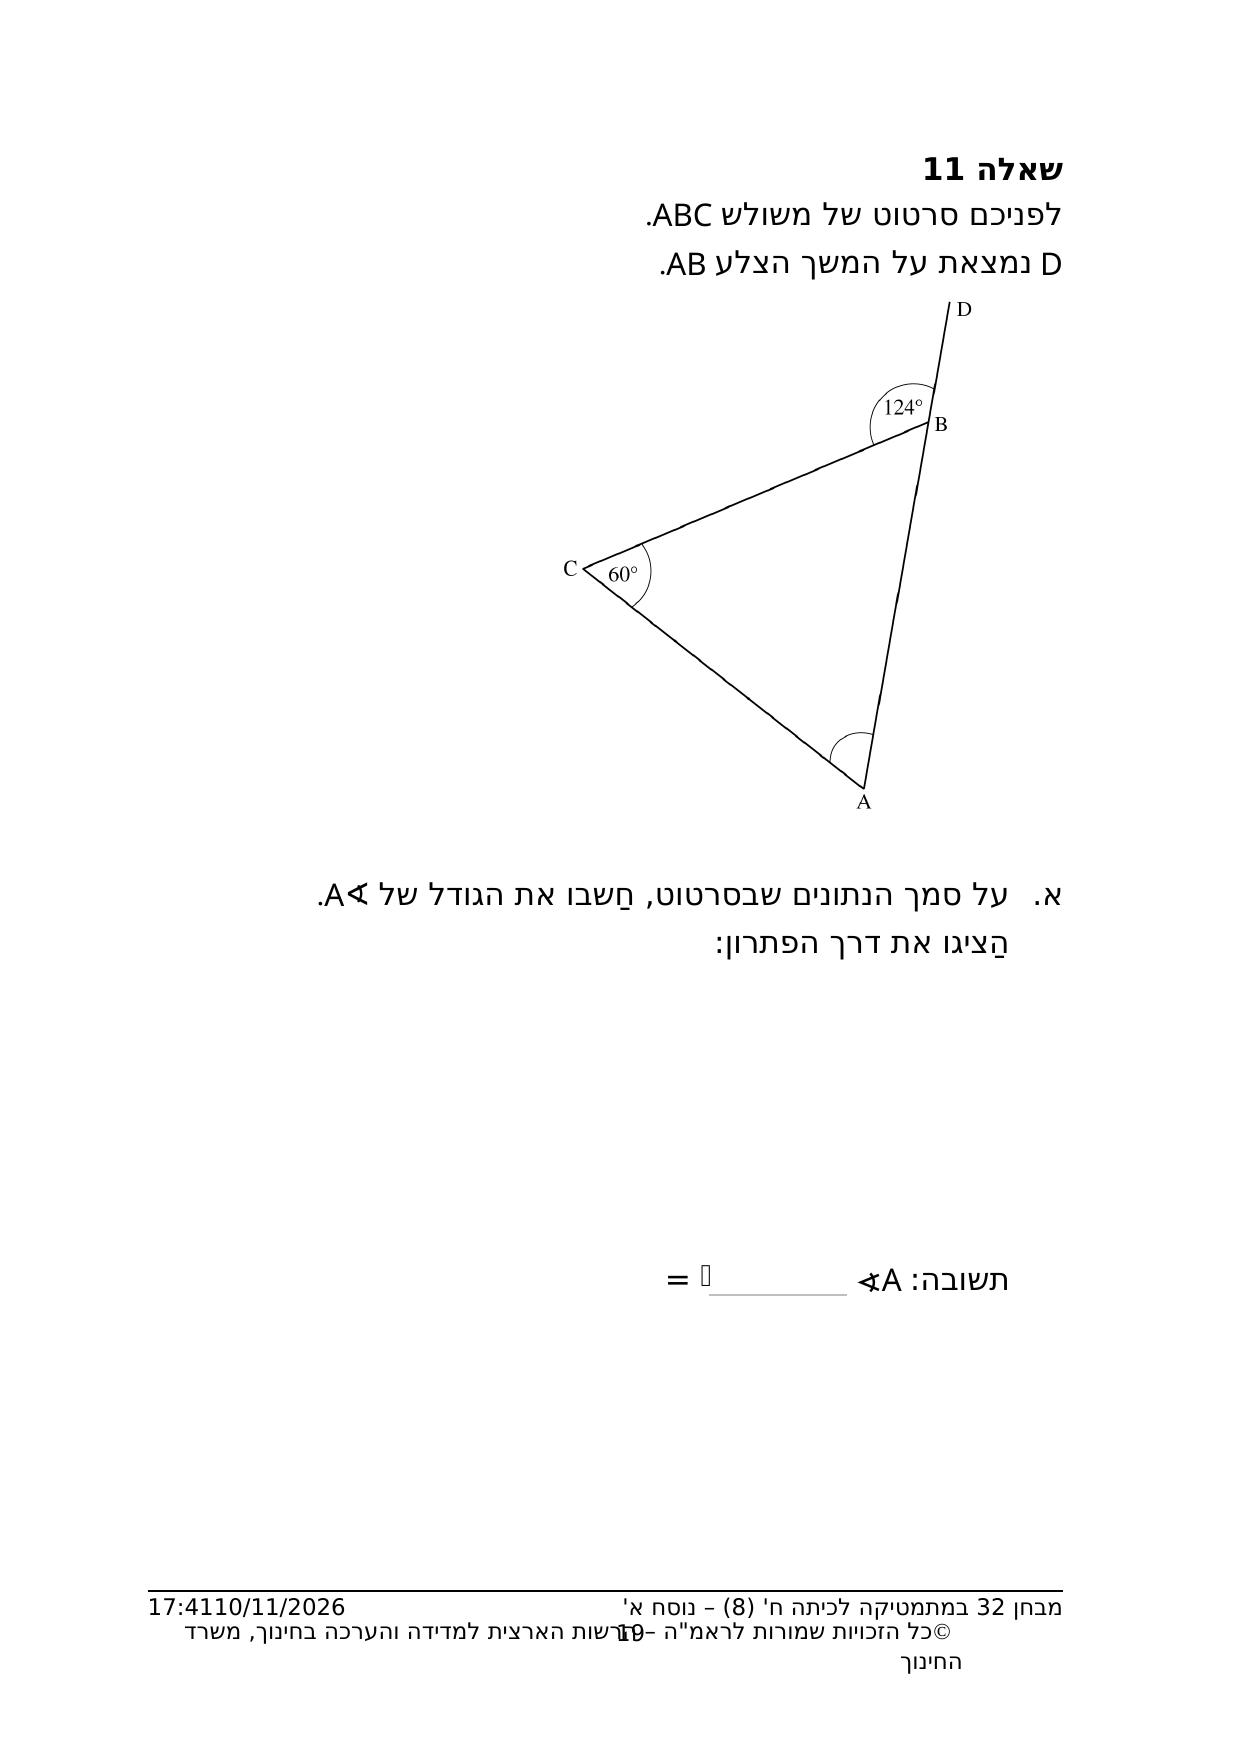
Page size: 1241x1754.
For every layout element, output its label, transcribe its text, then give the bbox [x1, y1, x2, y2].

text הַציגו את דרך הפתרון: [148, 921, 1063, 961]
text D נמצאת על המשך הצלע AB. [148, 242, 1063, 284]
text לפניכם סרטוט של משולש ABC. [148, 193, 1063, 236]
text שאלה 11 [148, 148, 1063, 187]
picture [563, 298, 972, 813]
text תשובה:  ∢A = [148, 1258, 1063, 1301]
text א. על סמך הנתונים שבסרטוט, חַשבו את הגודל של ∢A. [148, 873, 1063, 915]
